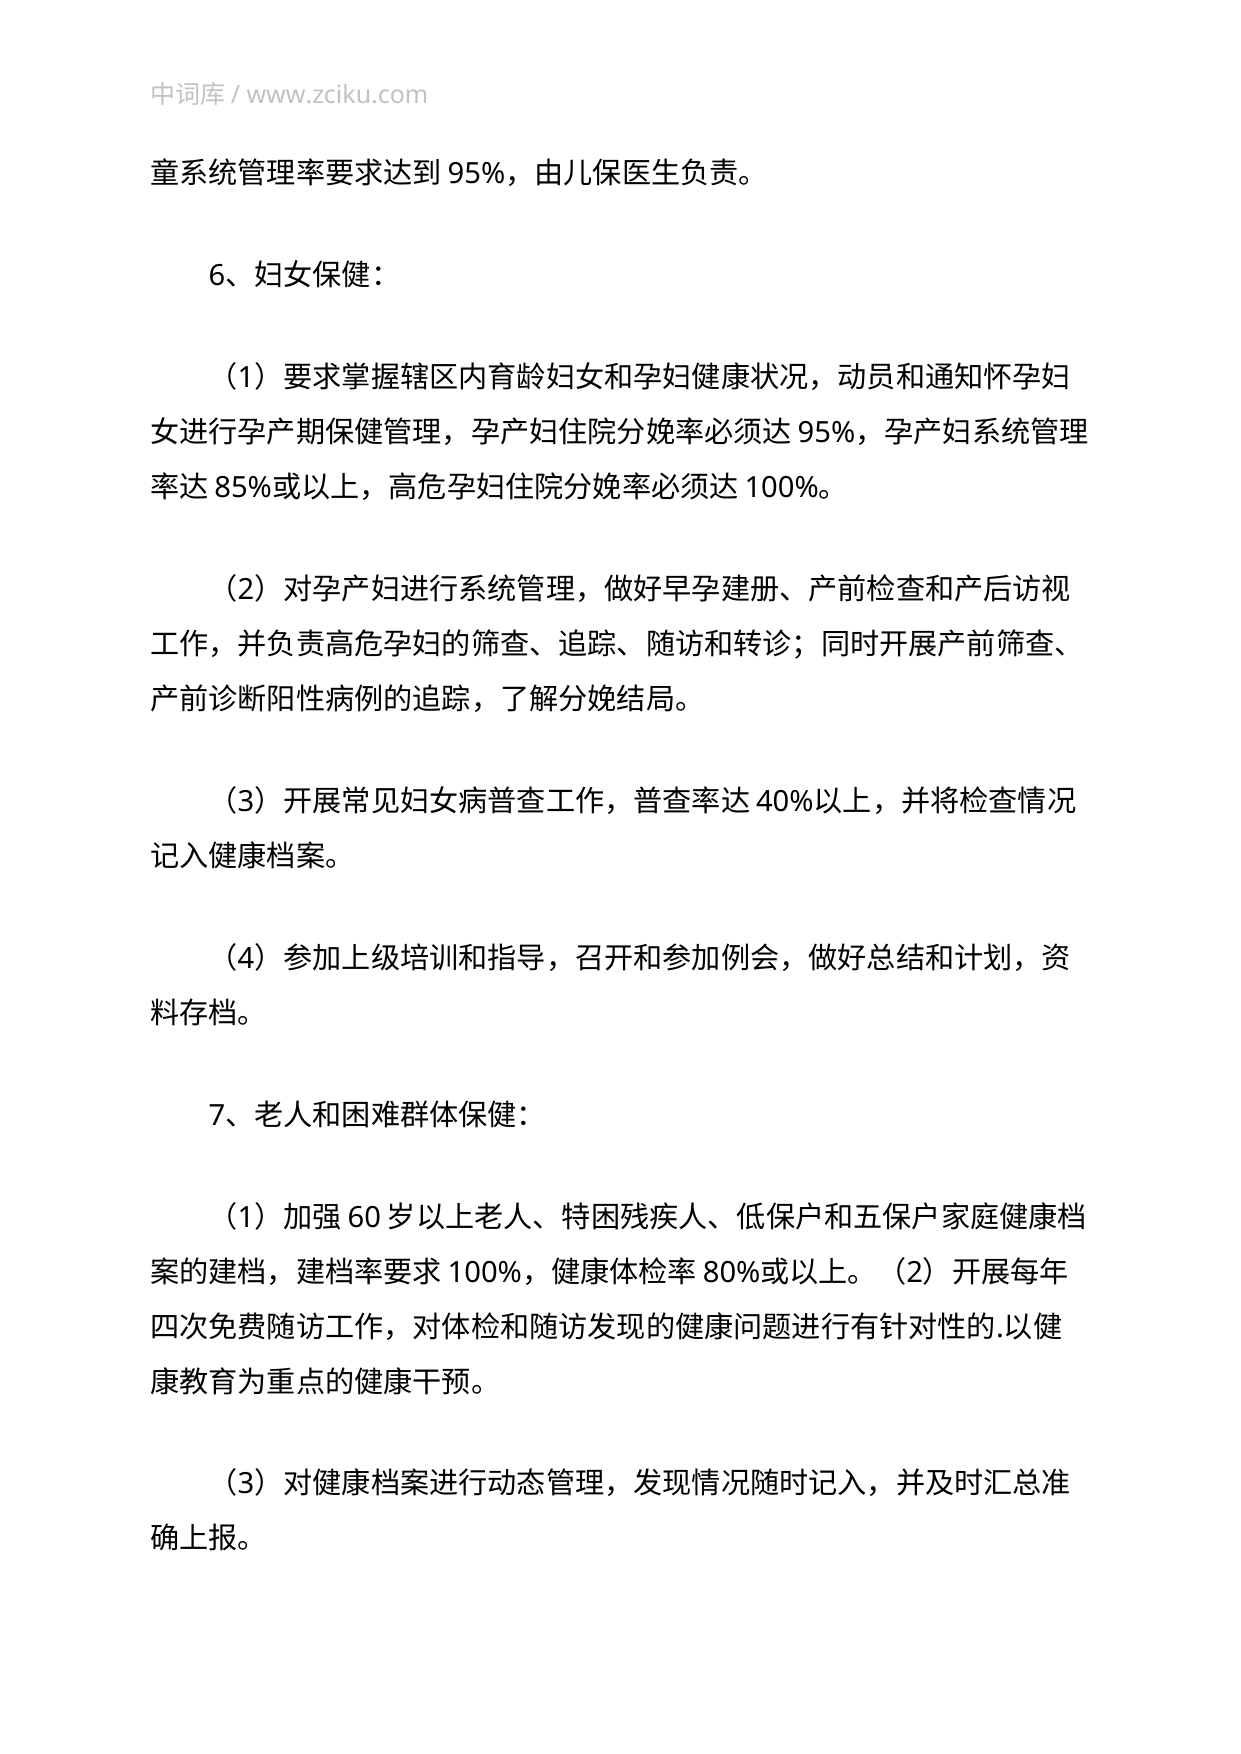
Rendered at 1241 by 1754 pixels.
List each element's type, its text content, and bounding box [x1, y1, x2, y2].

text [150, 150, 1090, 192]
text （1）要求掌握辖区内育龄妇女和孕妇健康状况，动员和通知怀孕妇女进行孕产期保健管理，孕产妇住院分娩率必须达95%，孕产妇系统管理率达85%或以上，高危孕妇住院分娩率必须达100%。 [150, 354, 1090, 506]
text （2）对孕产妇进行系统管理，做好早孕建册、产前检查和产后访视工作，并负责高危孕妇的筛查、追踪、随访和转诊；同时开展产前筛查、产前诊断阳性病例的追踪，了解分娩结局。 [150, 566, 1090, 718]
text （4）参加上级培训和指导，召开和参加例会，做好总结和计划，资料存档。 [150, 934, 1090, 1032]
text （3）开展常见妇女病普查工作，普查率达40%以上，并将检查情况记入健康档案。 [150, 778, 1090, 875]
text （3）对健康档案进行动态管理，发现情况随时记入，并及时汇总准确上报。 [150, 1460, 1090, 1557]
text 7、老人和困难群体保健： [150, 1091, 1090, 1133]
text 6、妇女保健： [150, 252, 1090, 294]
text （1）加强60岁以上老人、特困残疾人、低保户和五保户家庭健康档案的建档，建档率要求100%，健康体检率80%或以上。（2）开展每年四次免费随访工作，对体检和随访发现的健康问题进行有针对性的.以健康教育为重点的健康干预。 [150, 1193, 1090, 1400]
